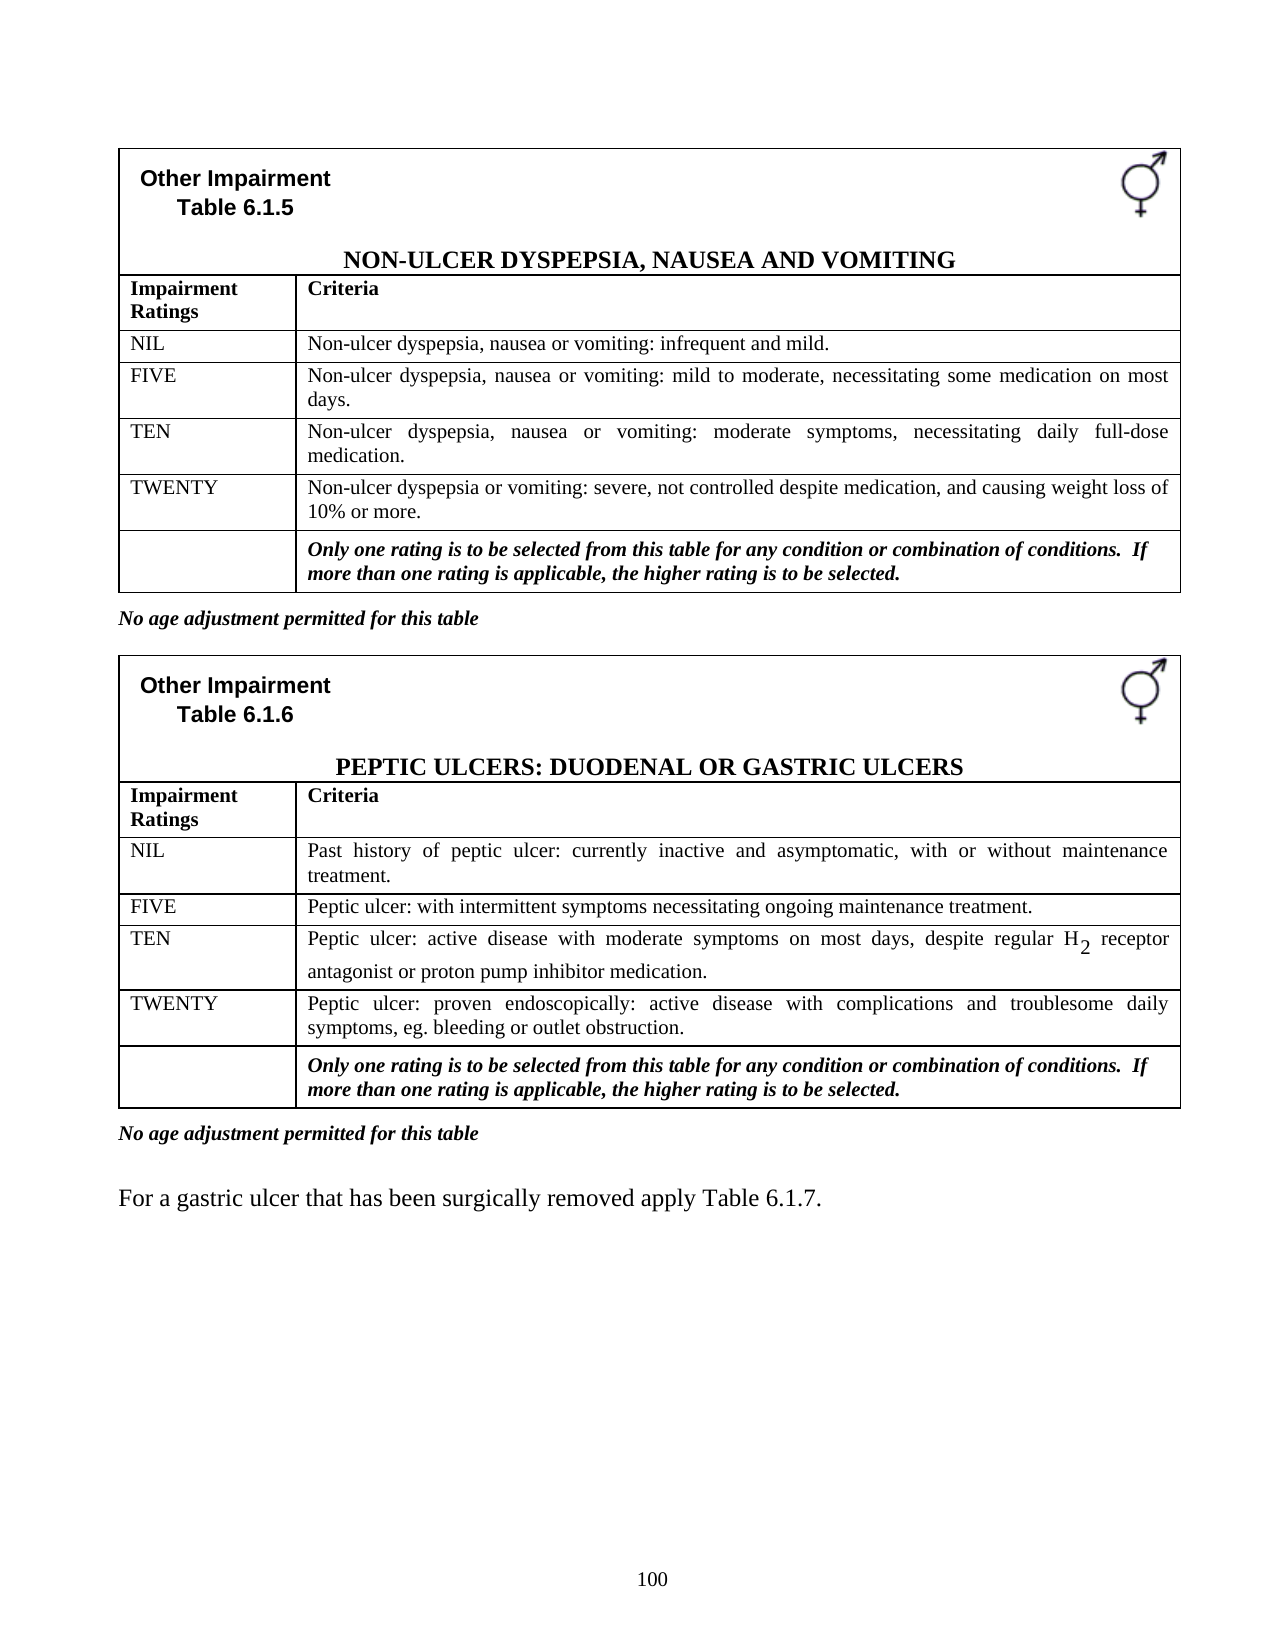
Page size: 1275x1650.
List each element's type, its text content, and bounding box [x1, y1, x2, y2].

text No age adjustment permitted for this table [118, 606, 1186, 630]
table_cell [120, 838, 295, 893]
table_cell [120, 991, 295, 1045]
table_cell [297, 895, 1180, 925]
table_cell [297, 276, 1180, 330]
text For a gastric ulcer that has been surgically removed apply Table 6.1.7. [118, 1183, 1186, 1211]
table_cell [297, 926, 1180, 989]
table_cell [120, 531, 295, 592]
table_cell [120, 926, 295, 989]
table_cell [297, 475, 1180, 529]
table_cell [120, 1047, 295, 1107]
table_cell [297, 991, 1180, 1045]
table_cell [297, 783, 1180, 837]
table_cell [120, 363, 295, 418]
text No age adjustment permitted for this table [118, 1121, 1186, 1145]
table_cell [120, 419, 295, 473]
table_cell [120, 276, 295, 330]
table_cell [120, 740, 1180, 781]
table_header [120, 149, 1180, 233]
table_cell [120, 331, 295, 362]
picture [1115, 149, 1170, 219]
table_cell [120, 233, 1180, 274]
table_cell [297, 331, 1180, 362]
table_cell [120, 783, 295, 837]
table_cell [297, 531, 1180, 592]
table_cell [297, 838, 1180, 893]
picture [1115, 656, 1170, 726]
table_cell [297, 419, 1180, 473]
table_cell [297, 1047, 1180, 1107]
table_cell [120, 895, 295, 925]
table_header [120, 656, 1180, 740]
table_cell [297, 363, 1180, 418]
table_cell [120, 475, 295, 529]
